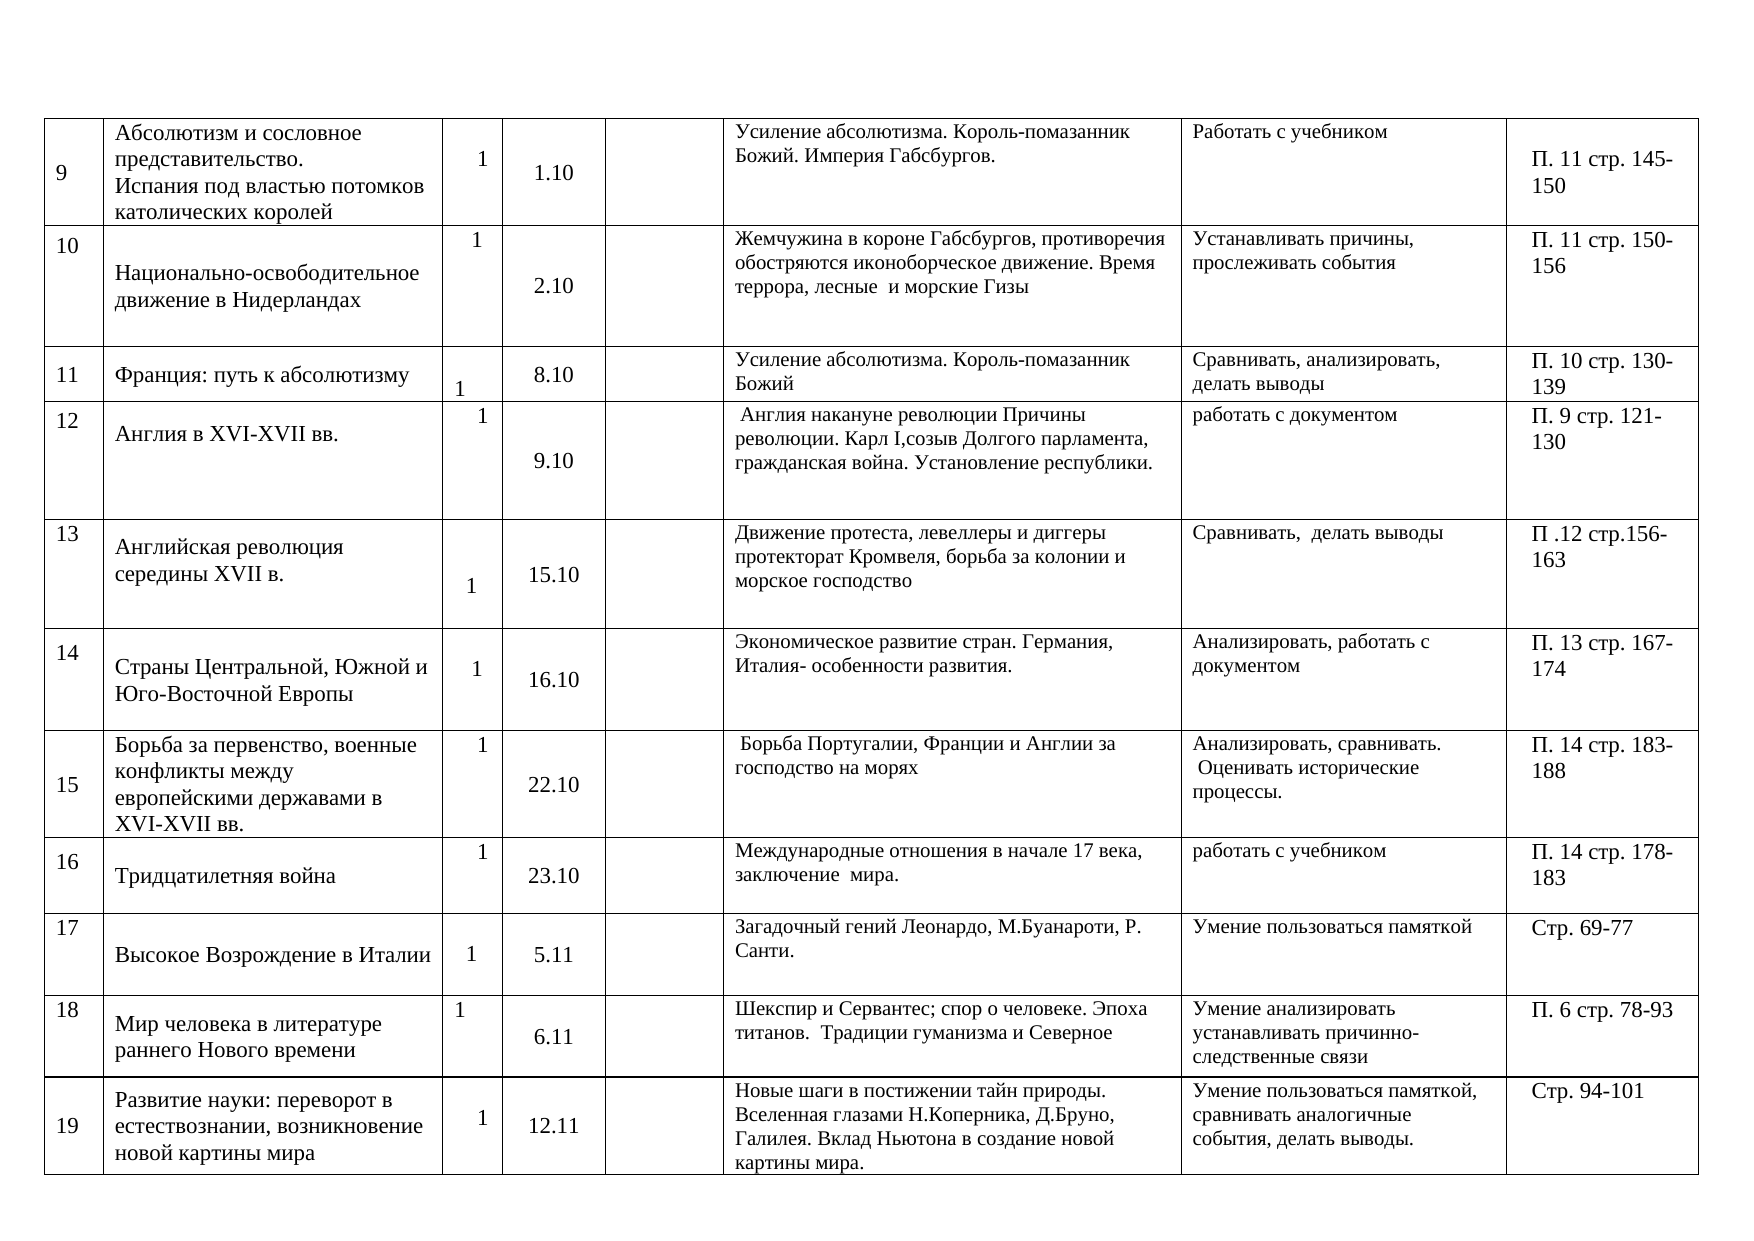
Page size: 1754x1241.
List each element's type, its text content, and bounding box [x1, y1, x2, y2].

table_cell Английская революция середины XVII в. [104, 520, 442, 628]
table_cell 1 [443, 520, 502, 628]
table_cell Международные отношения в начале 17 века, заключение мира. [724, 838, 1181, 913]
table_cell Устанавливать причины, прослеживать события [1182, 226, 1506, 346]
table_cell Борьба за первенство, военные конфликты между европейскими державами в XVI-XVII вв. [104, 731, 442, 837]
table_cell [606, 629, 723, 730]
table_cell работать с учебником [1182, 838, 1506, 913]
table_cell Новые шаги в постижении тайн природы. Вселенная глазами Н.Коперника, Д.Бруно, Галилея. Вклад Ньютона в создание новой картины мира. [724, 1078, 1181, 1174]
table_cell Тридцатилетняя война [104, 838, 442, 913]
table_cell Усиление абсолютизма. Король-помазанник Божий [724, 347, 1181, 401]
table_cell 15.10 [503, 520, 605, 628]
table_cell Умение анализировать устанавливать причинно-следственные связи [1182, 996, 1506, 1076]
table_cell 9.10 [503, 402, 605, 519]
table_cell Франция: путь к абсолютизму [104, 347, 442, 401]
table_cell 11 [45, 347, 103, 401]
table_cell 16.10 [503, 629, 605, 730]
table_cell 19 [45, 1078, 103, 1174]
table_cell 18 [45, 996, 103, 1076]
table_cell П. 13 стр. 167-174 [1507, 629, 1698, 730]
table_cell П. 9 стр. 121-130 [1507, 402, 1698, 519]
table_cell [606, 914, 723, 995]
table_cell Экономическое развитие стран. Германия, Италия- особенности развития. [724, 629, 1181, 730]
table_cell [606, 226, 723, 346]
table_cell 23.10 [503, 838, 605, 913]
table_cell 14 [45, 629, 103, 730]
table_cell П .12 стр.156-163 [1507, 520, 1698, 628]
table_cell П. 11 стр. 150-156 [1507, 226, 1698, 346]
table_cell [606, 347, 723, 401]
table_cell Сравнивать, анализировать, делать выводы [1182, 347, 1506, 401]
table_cell П. 6 стр. 78-93 [1507, 996, 1698, 1076]
table_cell Национально-освободительное движение в Нидерландах [104, 226, 442, 346]
table_cell [606, 1078, 723, 1174]
table_cell 1 [443, 731, 502, 837]
table_cell Развитие науки: переворот в естествознании, возникновение новой картины мира [104, 1078, 442, 1174]
table_cell 1 [443, 119, 502, 224]
table_cell [606, 520, 723, 628]
table_cell Англия накануне революции Причины революции. Карл I,созыв Долгого парламента, гражданская война. Установление республики. [724, 402, 1181, 519]
table_cell Анализировать, сравнивать. Оценивать исторические процессы. [1182, 731, 1506, 837]
table_cell Страны Центральной, Южной и Юго-Восточной Европы [104, 629, 442, 730]
table_cell Работать с учебником [1182, 119, 1506, 224]
table_cell Абсолютизм и сословное представительство. Испания под властью потомков католических королей [104, 119, 442, 224]
table_cell Мир человека в литературе раннего Нового времени [104, 996, 442, 1076]
table_cell 1.10 [503, 119, 605, 224]
table_cell Движение протеста, левеллеры и диггеры протекторат Кромвеля, борьба за колонии и морское господство [724, 520, 1181, 628]
table_cell П. 14 стр. 183-188 [1507, 731, 1698, 837]
table_cell 1 [443, 838, 502, 913]
table_cell 1 [443, 914, 502, 995]
table_cell [606, 119, 723, 224]
table_cell Стр. 69-77 [1507, 914, 1698, 995]
table_cell Сравнивать, делать выводы [1182, 520, 1506, 628]
table_cell Высокое Возрождение в Италии [104, 914, 442, 995]
table_cell 13 [45, 520, 103, 628]
table_cell Стр. 94-101 [1507, 1078, 1698, 1174]
table_cell 15 [45, 731, 103, 837]
table_cell П. 10 стр. 130-139 [1507, 347, 1698, 401]
table_cell 6.11 [503, 996, 605, 1076]
table_cell 8.10 [503, 347, 605, 401]
table_cell Усиление абсолютизма. Король-помазанник Божий. Империя Габсбургов. [724, 119, 1181, 224]
table_cell 12.11 [503, 1078, 605, 1174]
table_cell [606, 402, 723, 519]
table_cell 17 [45, 914, 103, 995]
table_cell Борьба Португалии, Франции и Англии за господство на морях [724, 731, 1181, 837]
table_cell 5.11 [503, 914, 605, 995]
table_cell Шекспир и Сервантес; спор о человеке. Эпоха титанов. Традиции гуманизма и Северное [724, 996, 1181, 1076]
table_cell Умение пользоваться памяткой, сравнивать аналогичные события, делать выводы. [1182, 1078, 1506, 1174]
table_cell 1 [443, 996, 502, 1076]
table_cell 1 [443, 629, 502, 730]
table_cell 1 [443, 226, 502, 346]
table_cell П. 11 стр. 145-150 [1507, 119, 1698, 224]
table_cell 9 [45, 119, 103, 224]
table_cell Умение пользоваться памяткой [1182, 914, 1506, 995]
table_cell 22.10 [503, 731, 605, 837]
table_cell 2.10 [503, 226, 605, 346]
table_cell П. 14 стр. 178-183 [1507, 838, 1698, 913]
table_cell Англия в XVI-XVII вв. [104, 402, 442, 519]
table_cell Жемчужина в короне Габсбургов, противоречия обостряются иконоборческое движение. Время террора, лесные и морские Гизы [724, 226, 1181, 346]
table_cell [606, 838, 723, 913]
table_cell 12 [45, 402, 103, 519]
table_cell 16 [45, 838, 103, 913]
table_cell 1 [443, 402, 502, 519]
table_cell работать с документом [1182, 402, 1506, 519]
table_cell 10 [45, 226, 103, 346]
table_cell 1 [443, 347, 502, 401]
table_cell [606, 731, 723, 837]
table_cell [606, 996, 723, 1076]
table_cell 1 [443, 1078, 502, 1174]
table_cell Загадочный гений Леонардо, М.Буанароти, Р. Санти. [724, 914, 1181, 995]
table_cell Анализировать, работать с документом [1182, 629, 1506, 730]
